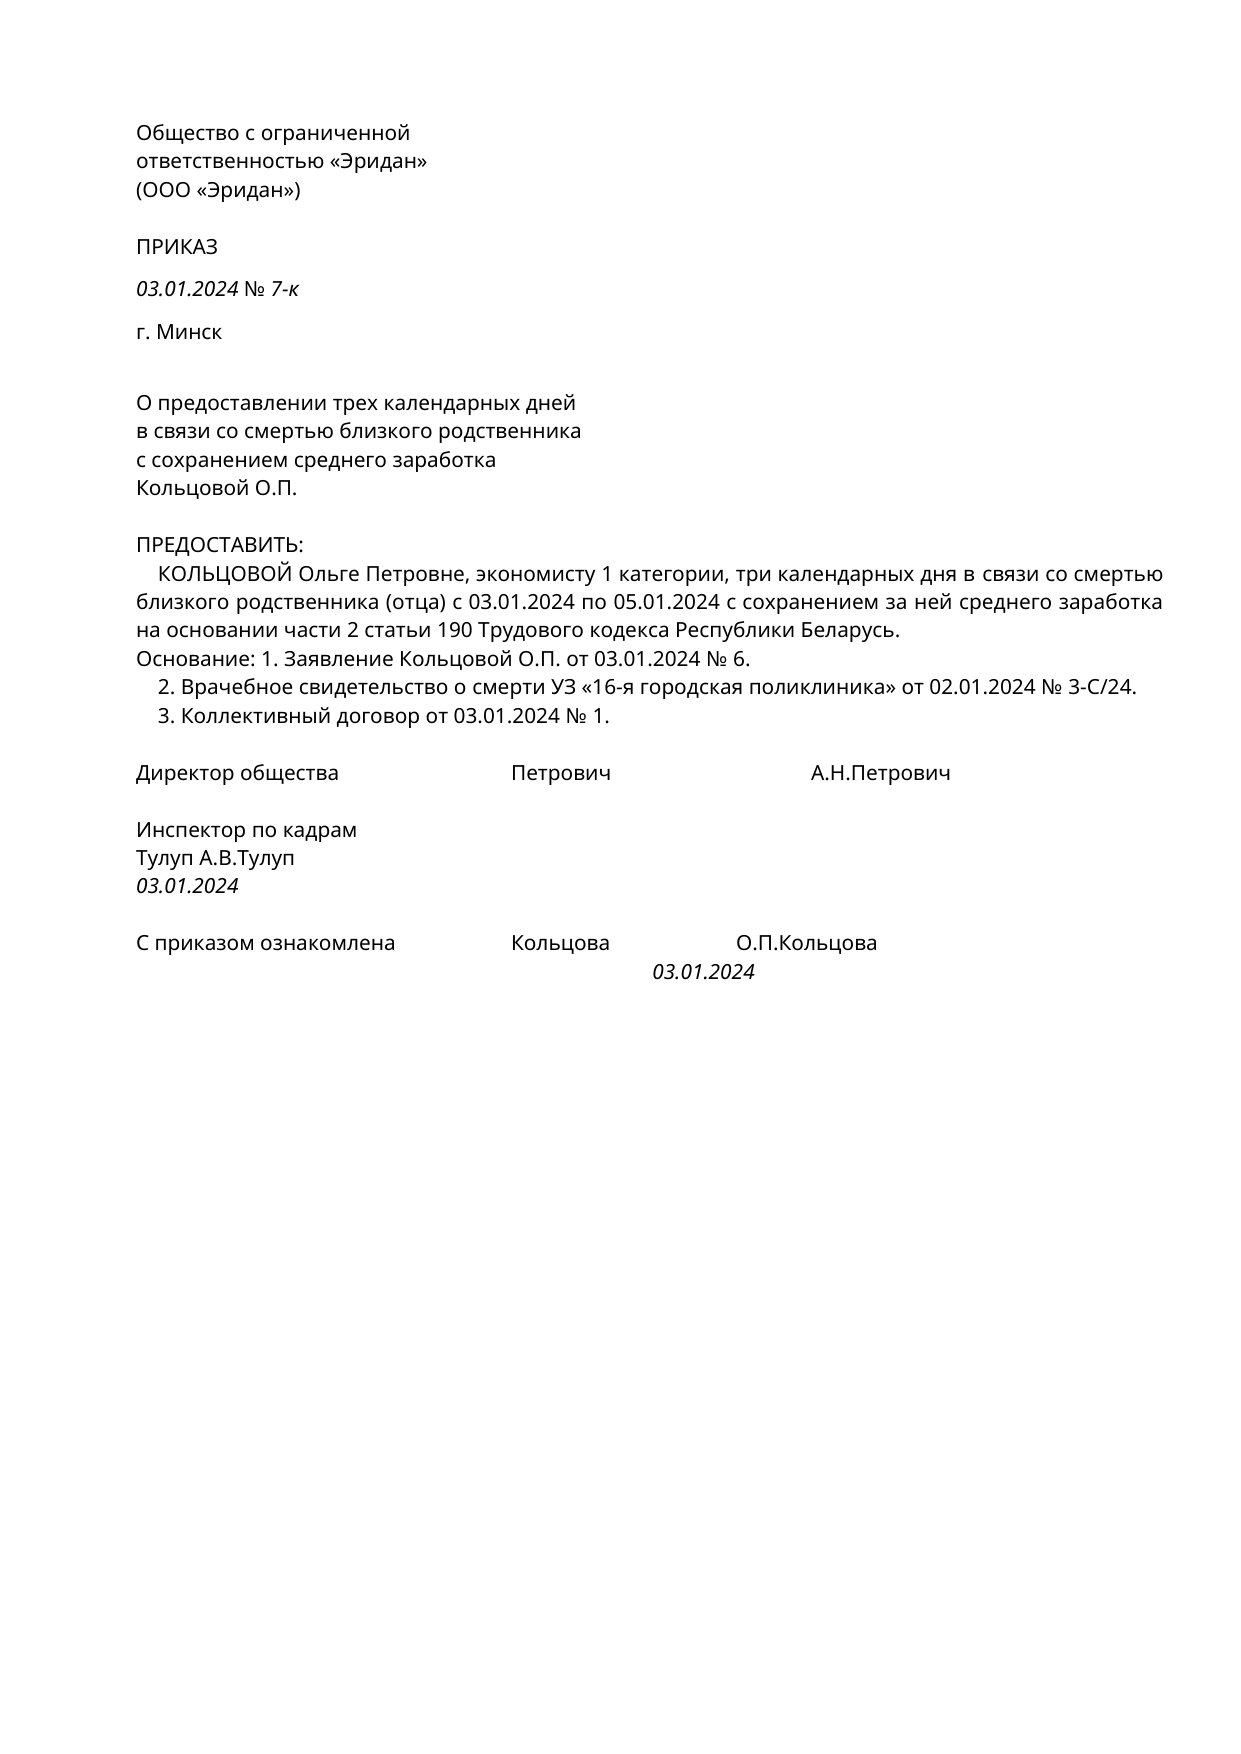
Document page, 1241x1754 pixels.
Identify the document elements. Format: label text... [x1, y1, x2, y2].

text Общество с ограниченной [136, 118, 1163, 147]
text Инспектор по кадрам [136, 815, 1163, 843]
text 3. Коллективный договор от 03.01.2024 № 1. [136, 701, 1163, 729]
text 03.01.2024 [136, 872, 1163, 900]
text 03.01.2024 № 7-к [136, 274, 1163, 303]
text 2. Врачебное свидетельство о смерти УЗ «16-я городская поликлиника» от 02.01.2024 № 3-С/24. [136, 672, 1163, 701]
text с сохранением среднего заработка [136, 445, 1163, 473]
text в связи со смертью близкого родственника [136, 417, 1163, 445]
text ответственностью «Эридан» [136, 147, 1163, 175]
text Тулуп А.В.Тулуп [136, 843, 1163, 872]
text О предоставлении трех календарных дней [136, 388, 1163, 417]
text 03.01.2024 [578, 957, 1163, 985]
text Кольцовой О.П. [136, 473, 1163, 502]
text (ООО «Эридан») [136, 175, 1163, 203]
text КОЛЬЦОВОЙ Ольге Петровне, экономисту 1 категории, три календарных дня в связи со смертью близкого родственника (отца) с 03.01.2024 по 05.01.2024 с сохранением за ней среднего заработка на основании части 2 статьи 190 Трудового кодекса Республики Беларусь. [136, 559, 1163, 644]
text Директор общества Петрович А.Н.Петрович [136, 758, 1163, 786]
text С приказом ознакомлена Кольцова О.П.Кольцова [136, 928, 1163, 957]
text г. Минск [136, 317, 1163, 346]
text ПРИКАЗ [136, 232, 1163, 260]
text Основание: 1. Заявление Кольцовой О.П. от 03.01.2024 № 6. [136, 644, 1163, 672]
text ПРЕДОСТАВИТЬ: [136, 530, 1163, 559]
